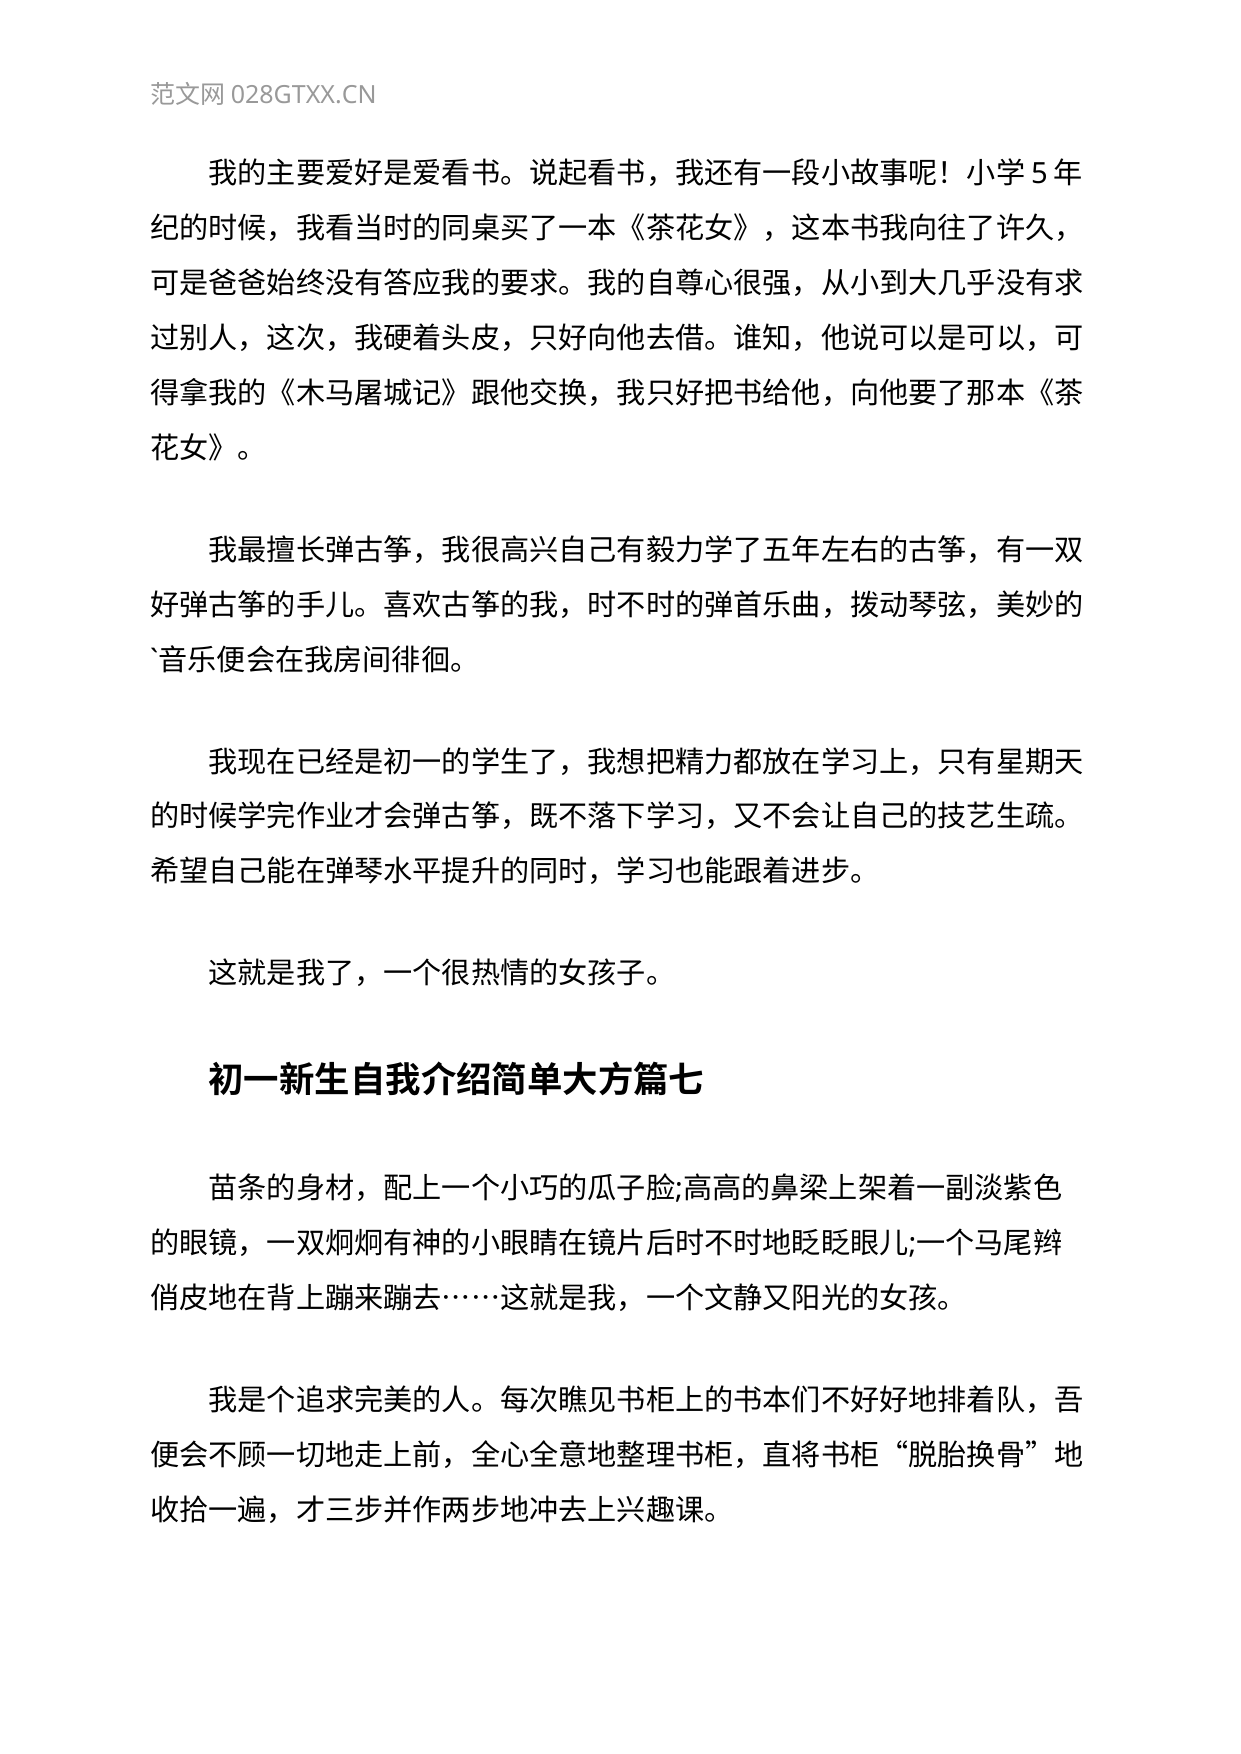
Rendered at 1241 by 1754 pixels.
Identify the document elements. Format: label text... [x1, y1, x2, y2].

text 我的主要爱好是爱看书。说起看书，我还有一段小故事呢！小学5年纪的时候，我看当时的同桌买了一本《茶花女》，这本书我向往了许久，可是爸爸始终没有答应我的要求。我的自尊心很强，从小到大几乎没有求过别人，这次，我硬着头皮，只好向他去借。谁知，他说可以是可以，可得拿我的《木马屠城记》跟他交换，我只好把书给他，向他要了那本《茶花女》。 [150, 150, 1090, 467]
text 我最擅长弹古筝，我很高兴自己有毅力学了五年左右的古筝，有一双好弹古筝的手儿。喜欢古筝的我，时不时的弹首乐曲，拨动琴弦，美妙的`音乐便会在我房间徘徊。 [150, 526, 1090, 678]
text 初一新生自我介绍简单大方篇七 [150, 1051, 1090, 1103]
text 苗条的身材，配上一个小巧的瓜子脸;高高的鼻梁上架着一副淡紫色的眼镜，一双炯炯有神的小眼睛在镜片后时不时地眨眨眼儿;一个马尾辫俏皮地在背上蹦来蹦去……这就是我，一个文静又阳光的女孩。 [150, 1165, 1090, 1317]
text 我现在已经是初一的学生了，我想把精力都放在学习上，只有星期天的时候学完作业才会弹古筝，既不落下学习，又不会让自己的技艺生疏。希望自己能在弹琴水平提升的同时，学习也能跟着进步。 [150, 738, 1090, 890]
text 我是个追求完美的人。每次瞧见书柜上的书本们不好好地排着队，吾便会不顾一切地走上前，全心全意地整理书柜，直将书柜“脱胎换骨”地收拾一遍，才三步并作两步地冲去上兴趣课。 [150, 1377, 1090, 1529]
text 这就是我了，一个很热情的女孩子。 [150, 950, 1090, 992]
